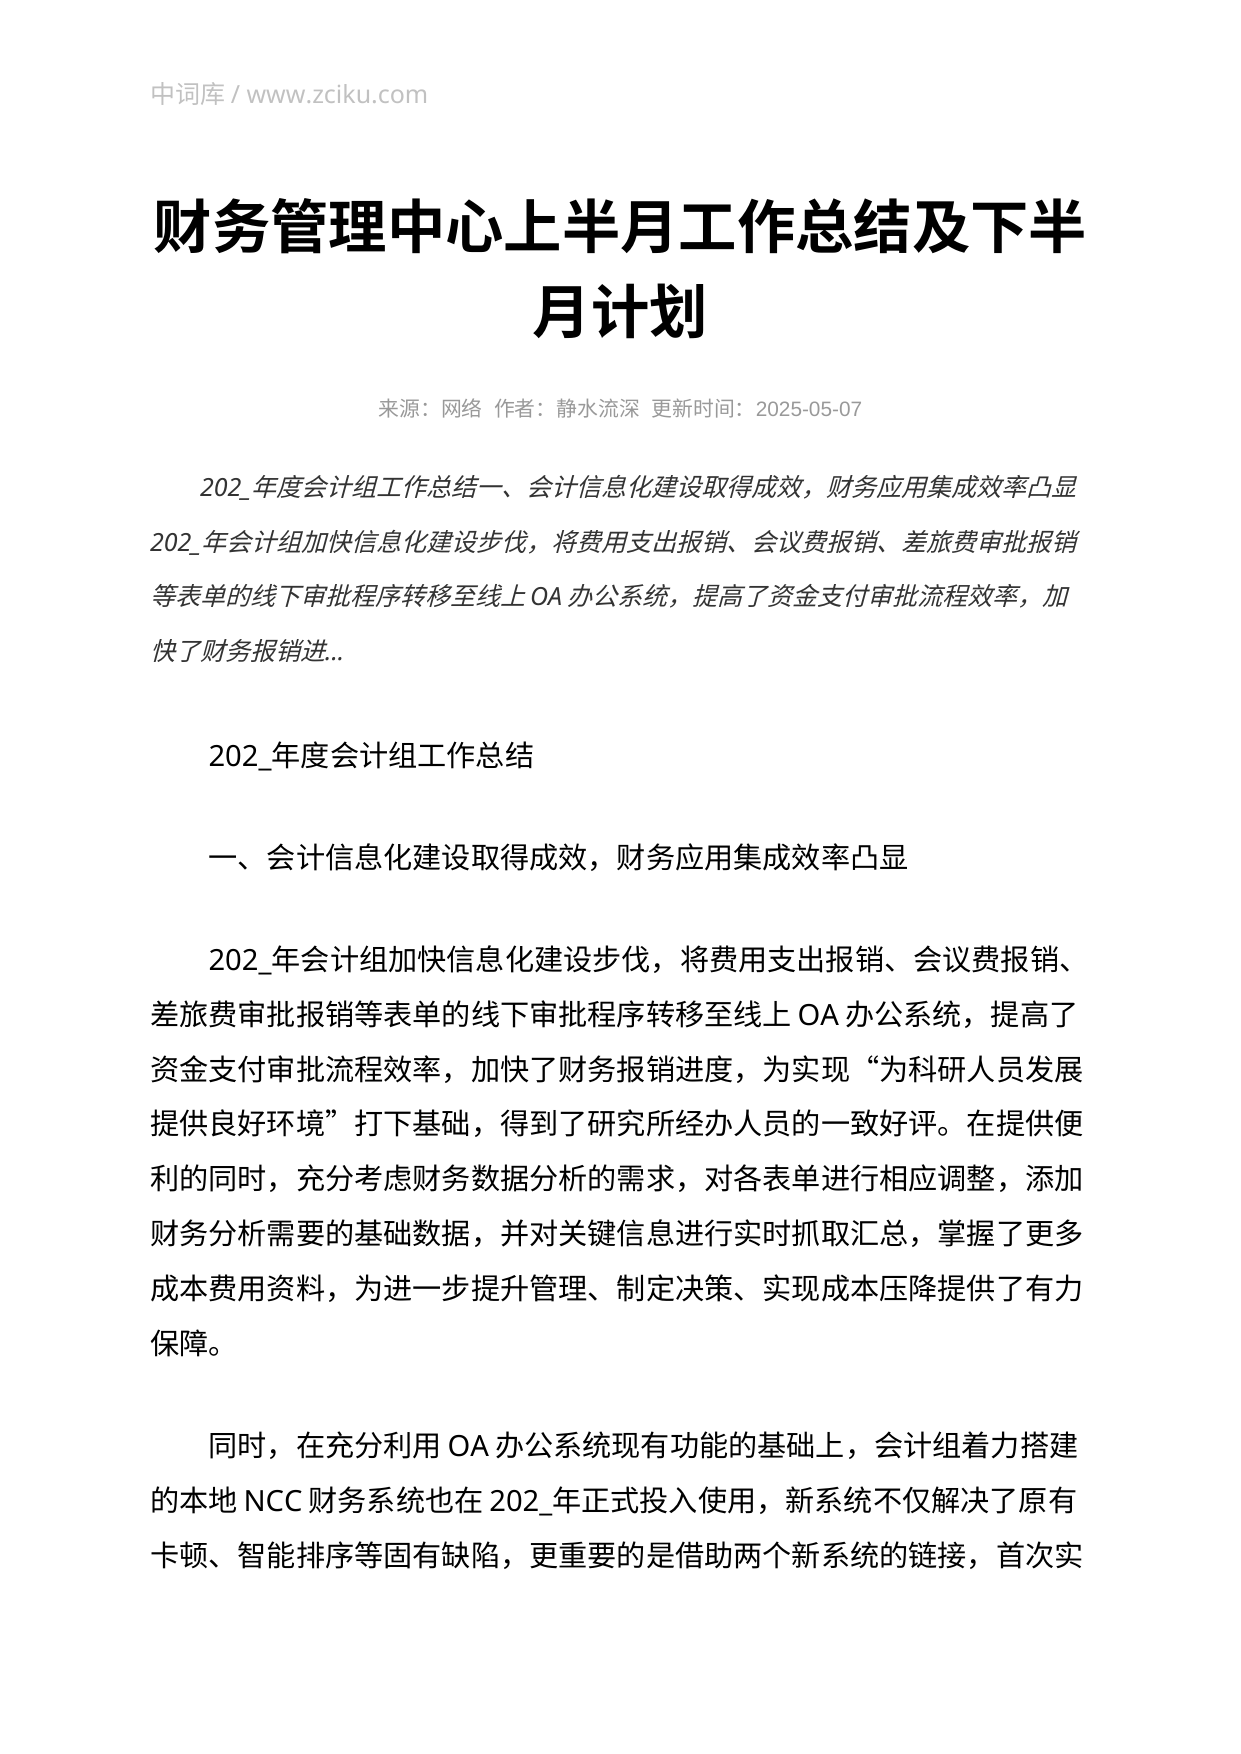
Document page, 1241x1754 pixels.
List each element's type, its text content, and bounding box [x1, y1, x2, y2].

text 202_年度会计组工作总结 [150, 732, 1090, 775]
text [150, 1422, 1090, 1574]
subtitle 财务管理中心上半月工作总结及下半月计划 [150, 181, 1090, 350]
text 202_年会计组加快信息化建设步伐，将费用支出报销、会议费报销、差旅费审批报销等表单的线下审批程序转移至线上OA办公系统，提高了资金支付审批流程效率，加快了财务报销进度，为实现“为科研人员发展提供良好环境”打下基础，得到了研究所经办人员的一致好评。在提供便利的同时，充分考虑财务数据分析的需求，对各表单进行相应调整，添加财务分析需要的基础数据，并对关键信息进行实时抓取汇总，掌握了更多成本费用资料，为进一步提升管理、制定决策、实现成本压降提供了有力保障。 [150, 936, 1090, 1363]
text 202_年度会计组工作总结一、会计信息化建设取得成效，财务应用集成效率凸显202_年会计组加快信息化建设步伐，将费用支出报销、会议费报销、差旅费审批报销等表单的线下审批程序转移至线上OA办公系统，提高了资金支付审批流程效率，加快了财务报销进... [150, 468, 1090, 667]
text 一、会计信息化建设取得成效，财务应用集成效率凸显 [150, 834, 1090, 877]
text 来源：网络 作者：静水流深 更新时间：2025-05-07 [150, 397, 1090, 421]
